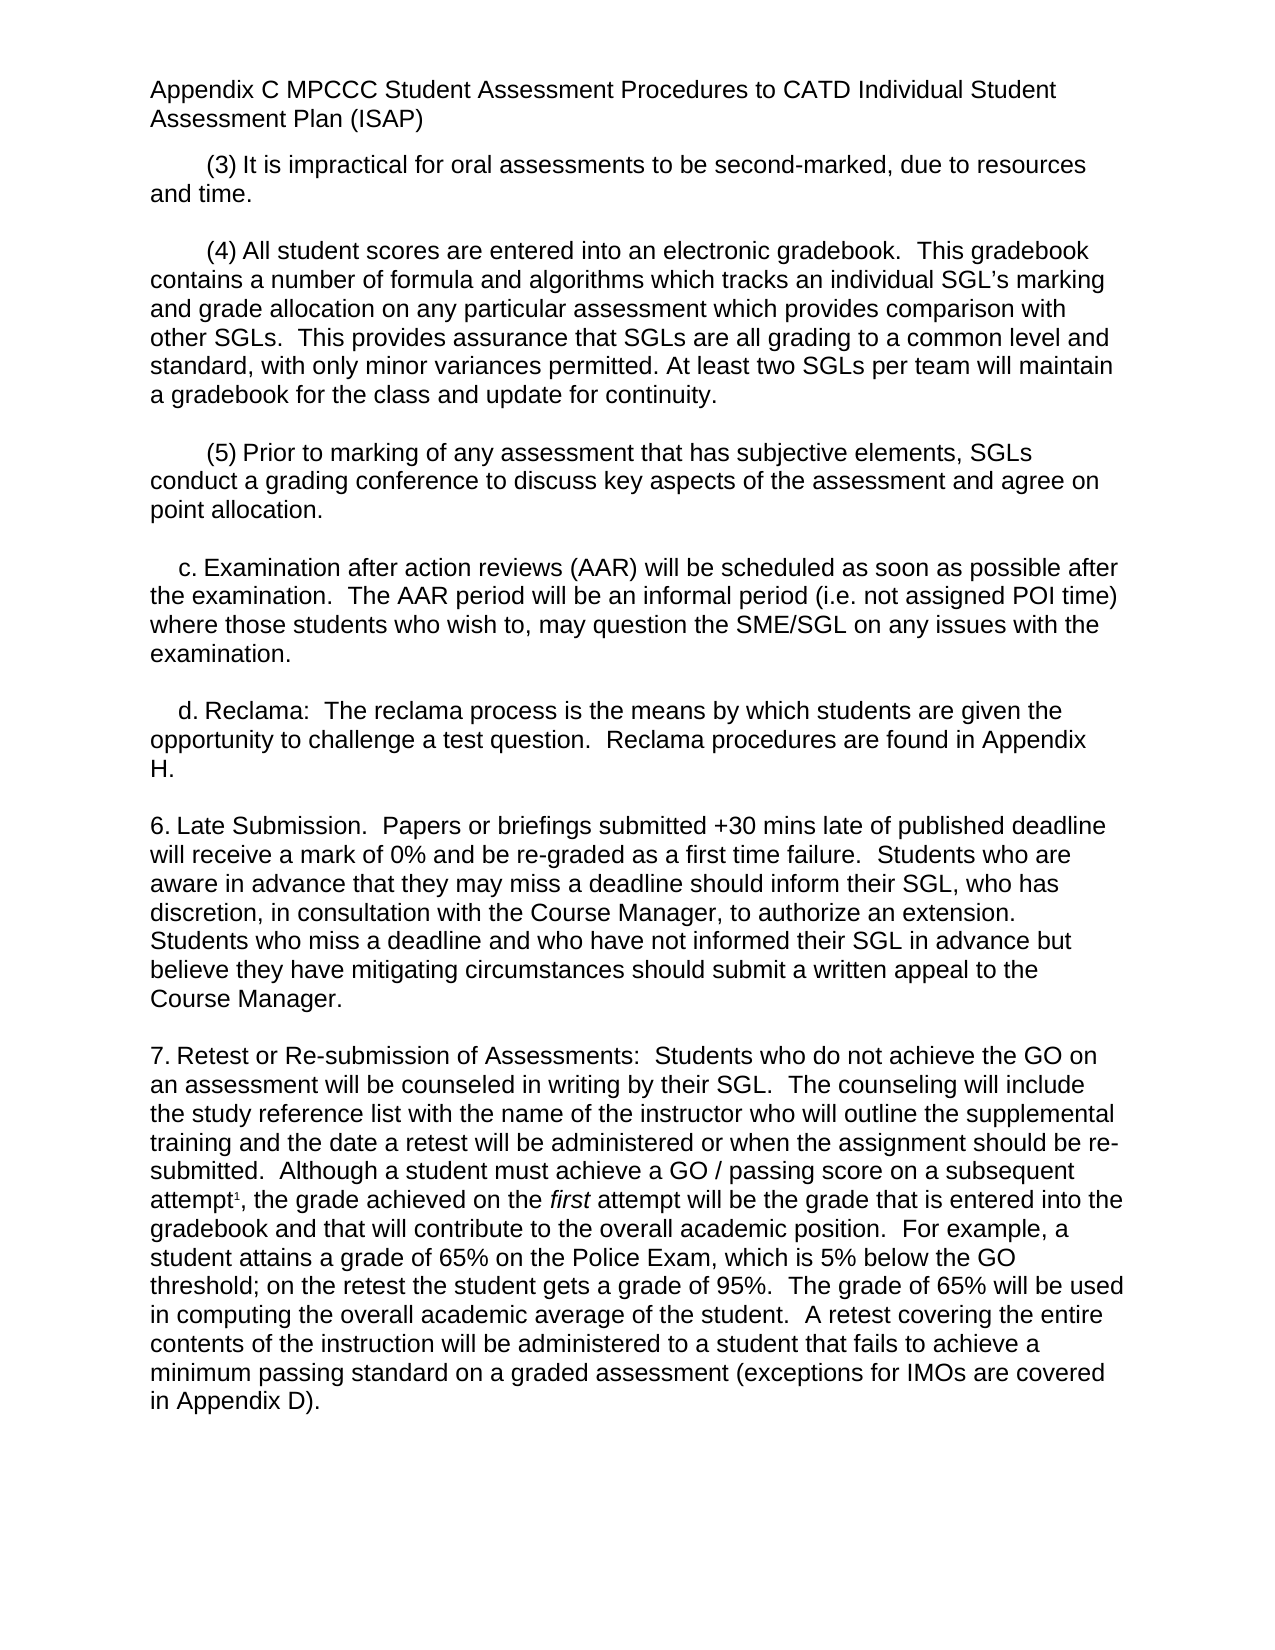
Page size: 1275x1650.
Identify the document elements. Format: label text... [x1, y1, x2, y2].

text d. Reclama: The reclama process is the means by which students are given the opportunity to challenge a test question. Reclama procedures are found in Appendix H. [150, 696, 1125, 782]
text (4) All student scores are entered into an electronic gradebook. This gradebook contains a number of formula and algorithms which tracks an individual SGL’s marking and grade allocation on any particular assessment which provides comparison with other SGLs. This provides assurance that SGLs are all grading to a common level and standard, with only minor variances permitted. At least two SGLs per team will maintain a gradebook for the class and update for continuity. [150, 236, 1125, 409]
text 6. Late Submission. Papers or briefings submitted +30 mins late of published deadline will receive a mark of 0% and be re-graded as a first time failure. Students who are aware in advance that they may miss a deadline should inform their SGL, who has discretion, in consultation with the Course Manager, to authorize an extension. Students who miss a deadline and who have not informed their SGL in advance but believe they have mitigating circumstances should submit a written appeal to the Course Manager. [150, 811, 1125, 1012]
text (3) It is impractical for oral assessments to be second-marked, due to resources and time. [150, 150, 1125, 207]
text (5) Prior to marking of any assessment that has subjective elements, SGLs conduct a grading conference to discuss key aspects of the assessment and agree on point allocation. [150, 437, 1125, 524]
text c. Examination after action reviews (AAR) will be scheduled as soon as possible after the examination. The AAR period will be an informal period (i.e. not assigned POI time) where those students who wish to, may question the SME/SGL on any issues with the examination. [150, 552, 1125, 667]
text 7. Retest or Re-submission of Assessments: Students who do not achieve the GO on an assessment will be counseled in writing by their SGL. The counseling will include the study reference list with the name of the instructor who will outline the supplemental training and the date a retest will be administered or when the assignment should be re-submitted. Although a student must achieve a GO / passing score on a subsequent attempt1, the grade achieved on the first attempt will be the grade that is entered into the gradebook and that will contribute to the overall academic position. For example, a student attains a grade of 65% on the Police Exam, which is 5% below the GO threshold; on the retest the student gets a grade of 95%. The grade of 65% will be used in computing the overall academic average of the student. A retest covering the entire contents of the instruction will be administered to a student that fails to achieve a minimum passing standard on a graded assessment (exceptions for IMOs are covered in Appendix D). [150, 1041, 1125, 1415]
